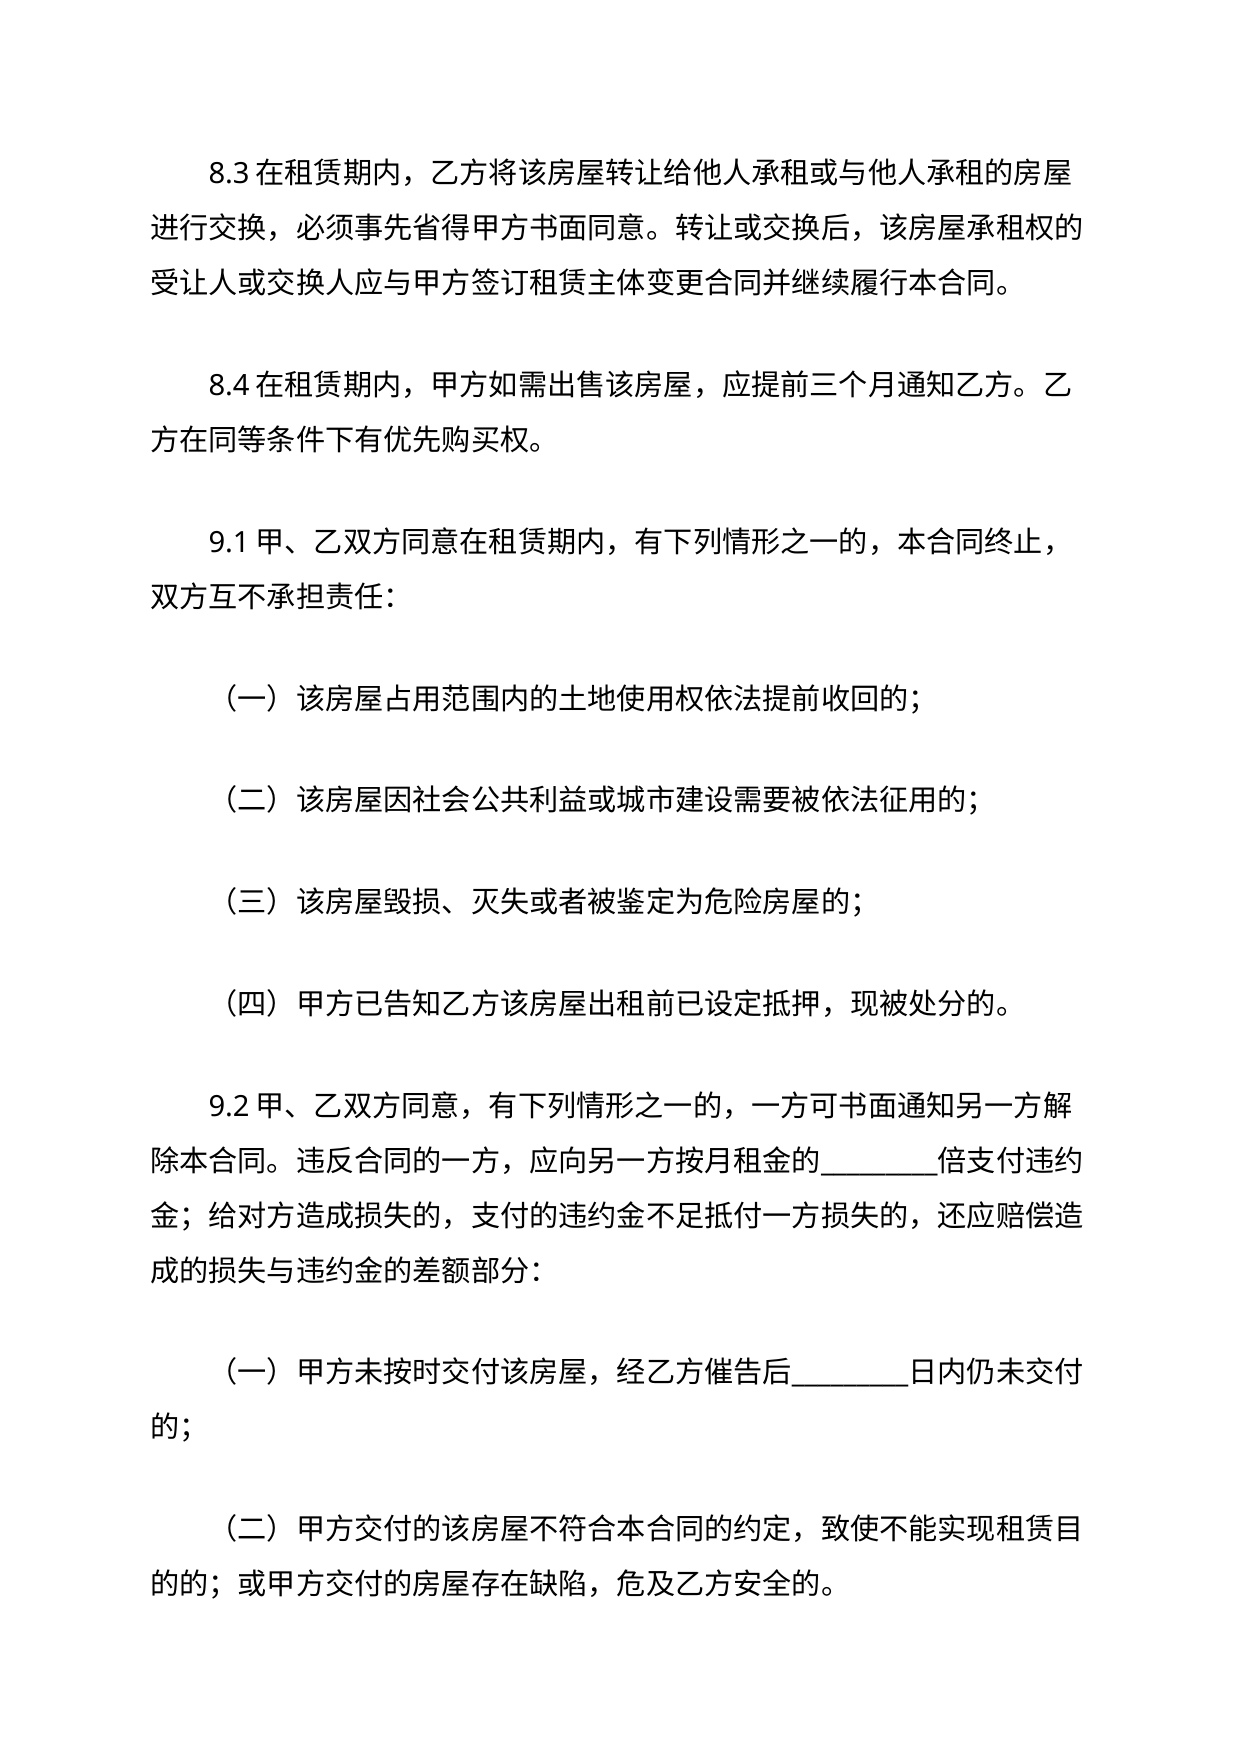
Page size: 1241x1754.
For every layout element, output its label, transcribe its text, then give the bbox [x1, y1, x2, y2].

text 8.4在租赁期内，甲方如需出售该房屋，应提前三个月通知乙方。乙方在同等条件下有优先购买权。 [150, 362, 1090, 459]
text （一）甲方未按时交付该房屋，经乙方催告后_________日内仍未交付的； [150, 1349, 1090, 1446]
text 9.1甲、乙双方同意在租赁期内，有下列情形之一的，本合同终止，双方互不承担责任： [150, 518, 1090, 616]
text （一）该房屋占用范围内的土地使用权依法提前收回的； [150, 675, 1090, 717]
text （二）该房屋因社会公共利益或城市建设需要被依法征用的； [150, 777, 1090, 819]
text 9.2甲、乙双方同意，有下列情形之一的，一方可书面通知另一方解除本合同。违反合同的一方，应向另一方按月租金的_________倍支付违约金；给对方造成损失的，支付的违约金不足抵付一方损失的，还应赔偿造成的损失与违约金的差额部分： [150, 1082, 1090, 1289]
text 8.3在租赁期内，乙方将该房屋转让给他人承租或与他人承租的房屋进行交换，必须事先省得甲方书面同意。转让或交换后，该房屋承租权的受让人或交换人应与甲方签订租赁主体变更合同并继续履行本合同。 [150, 150, 1090, 302]
text （二）甲方交付的该房屋不符合本合同的约定，致使不能实现租赁目的的；或甲方交付的房屋存在缺陷，危及乙方安全的。 [150, 1506, 1090, 1603]
text （四）甲方已告知乙方该房屋出租前已设定抵押，现被处分的。 [150, 981, 1090, 1023]
text （三）该房屋毁损、灭失或者被鉴定为危险房屋的； [150, 879, 1090, 921]
